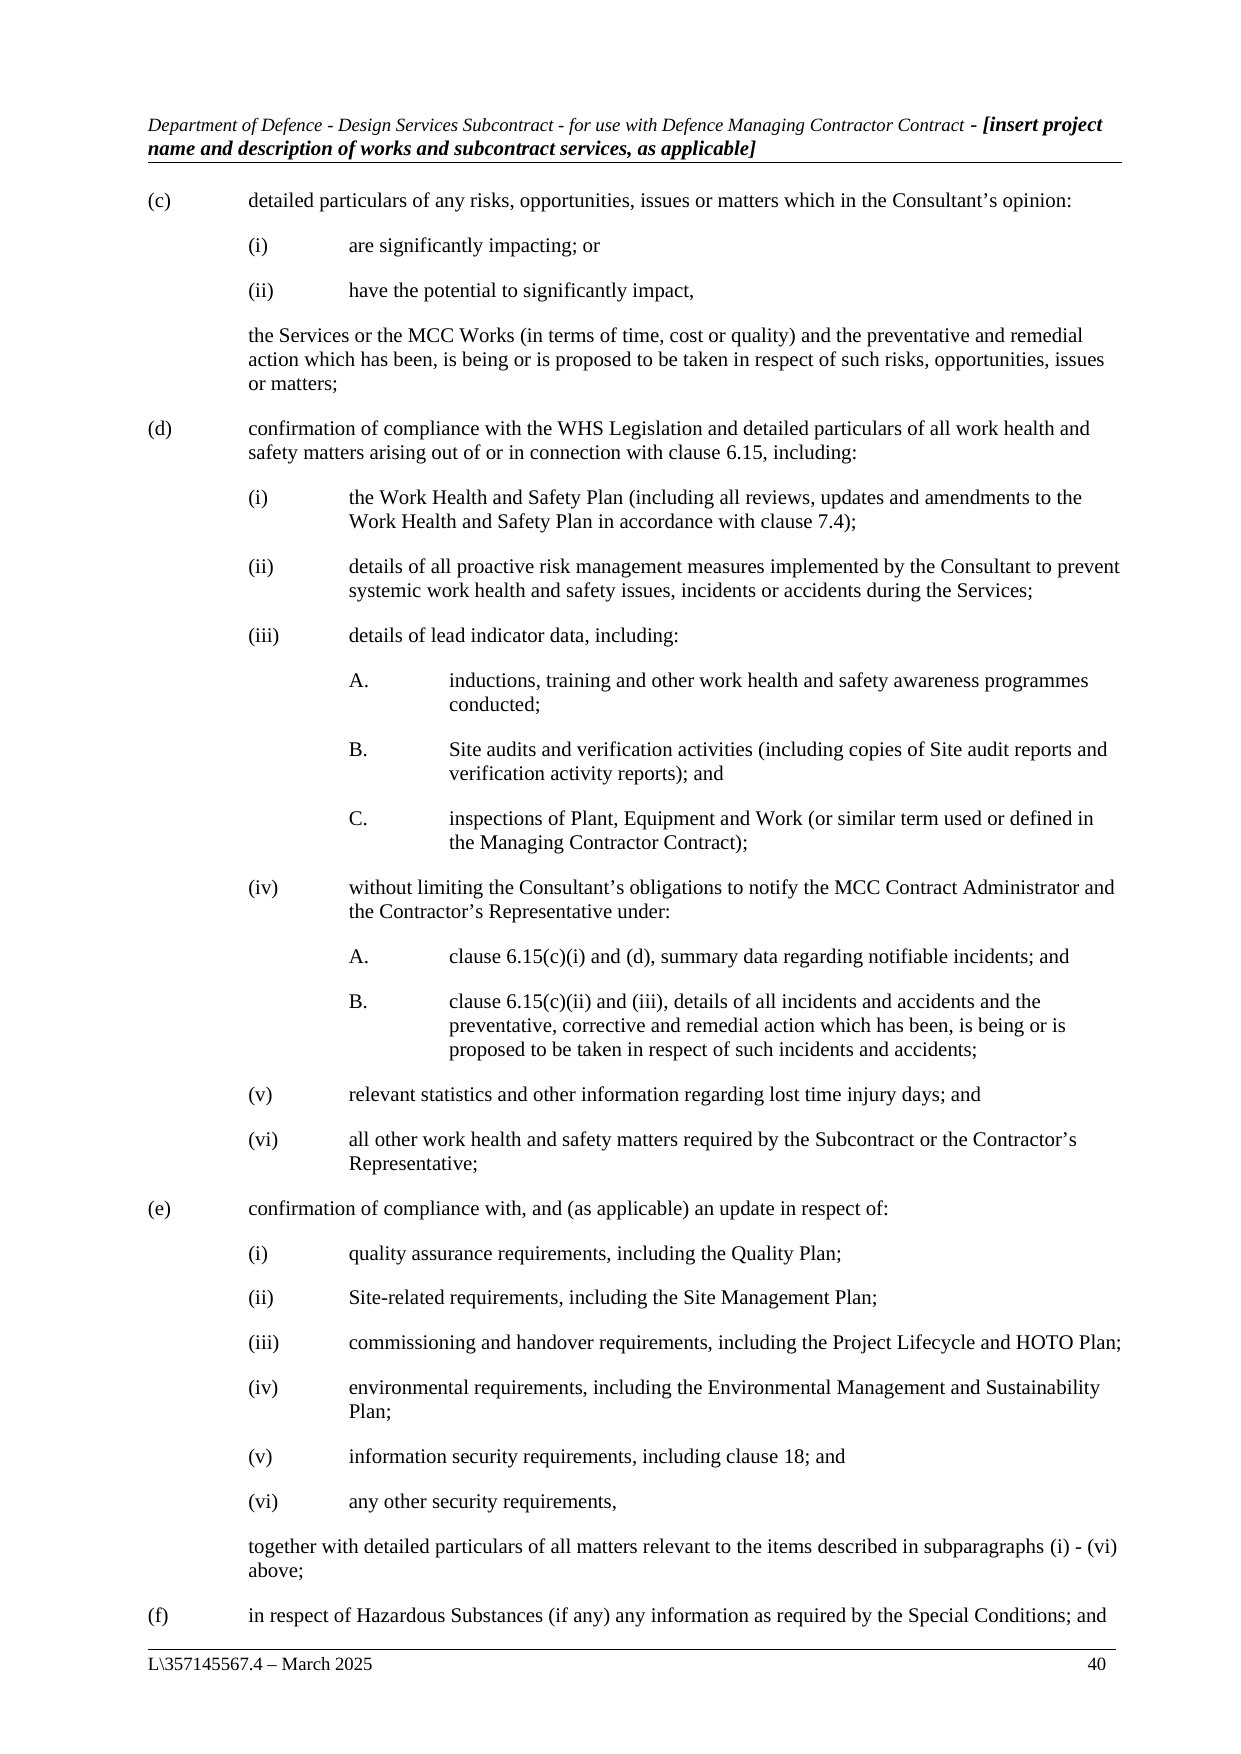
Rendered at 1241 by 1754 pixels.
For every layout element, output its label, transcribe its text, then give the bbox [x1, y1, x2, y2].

subtitle quality assurance requirements, including the Quality Plan; [248, 1240, 1122, 1264]
subtitle details of all proactive risk management measures implemented by the Consultant to prevent systemic work health and safety issues, incidents or accidents during the Services; [248, 554, 1122, 602]
subtitle commissioning and handover requirements, including the Project Lifecycle and HOTO Plan; [248, 1330, 1122, 1354]
subtitle confirmation of compliance with the WHS Legislation and detailed particulars of all work health and safety matters arising out of or in connection with clause 6.15, including: [148, 416, 1122, 464]
subtitle Site audits and verification activities (including copies of Site audit reports and verification activity reports); and [348, 737, 1122, 785]
subtitle are significantly impacting; or [248, 233, 1122, 257]
subtitle detailed particulars of any risks, opportunities, issues or matters which in the Consultant’s opinion: [148, 188, 1122, 212]
subtitle confirmation of compliance with, and (as applicable) an update in respect of: [148, 1196, 1122, 1219]
subtitle clause 6.15(c)(i) and (d), summary data regarding notifiable incidents; and [348, 944, 1122, 968]
subtitle have the potential to significantly impact, [248, 278, 1122, 302]
subtitle relevant statistics and other information regarding lost time injury days; and [248, 1082, 1122, 1106]
subtitle details of lead indicator data, including: [248, 623, 1122, 647]
subtitle environmental requirements, including the Environmental Management and Sustainability Plan; [248, 1375, 1122, 1423]
subtitle all other work health and safety matters required by the Subcontract or the Contractor’s Representative; [248, 1127, 1122, 1175]
subtitle Site-related requirements, including the Site Management Plan; [248, 1285, 1122, 1309]
text the Services or the MCC Works (in terms of time, cost or quality) and the preventative and remedial action which has been, is being or is proposed to be taken in respect of such risks, opportunities, issues or matters; [248, 323, 1122, 395]
subtitle in respect of Hazardous Substances (if any) any information as required by the Special Conditions; and [148, 1603, 1122, 1627]
subtitle clause 6.15(c)(ii) and (iii), details of all incidents and accidents and the preventative, corrective and remedial action which has been, is being or is proposed to be taken in respect of such incidents and accidents; [348, 989, 1122, 1061]
text together with detailed particulars of all matters relevant to the items described in subparagraphs (i) - (vi) above; [248, 1534, 1122, 1582]
subtitle inductions, training and other work health and safety awareness programmes conducted; [348, 668, 1122, 716]
subtitle inspections of Plant, Equipment and Work (or similar term used or defined in the Managing Contractor Contract); [348, 806, 1122, 854]
subtitle information security requirements, including clause 18; and [248, 1444, 1122, 1468]
subtitle the Work Health and Safety Plan (including all reviews, updates and amendments to the Work Health and Safety Plan in accordance with clause 7.4); [248, 485, 1122, 533]
subtitle without limiting the Consultant’s obligations to notify the MCC Contract Administrator and the Contractor’s Representative under: [248, 875, 1122, 923]
subtitle any other security requirements, [248, 1489, 1122, 1513]
